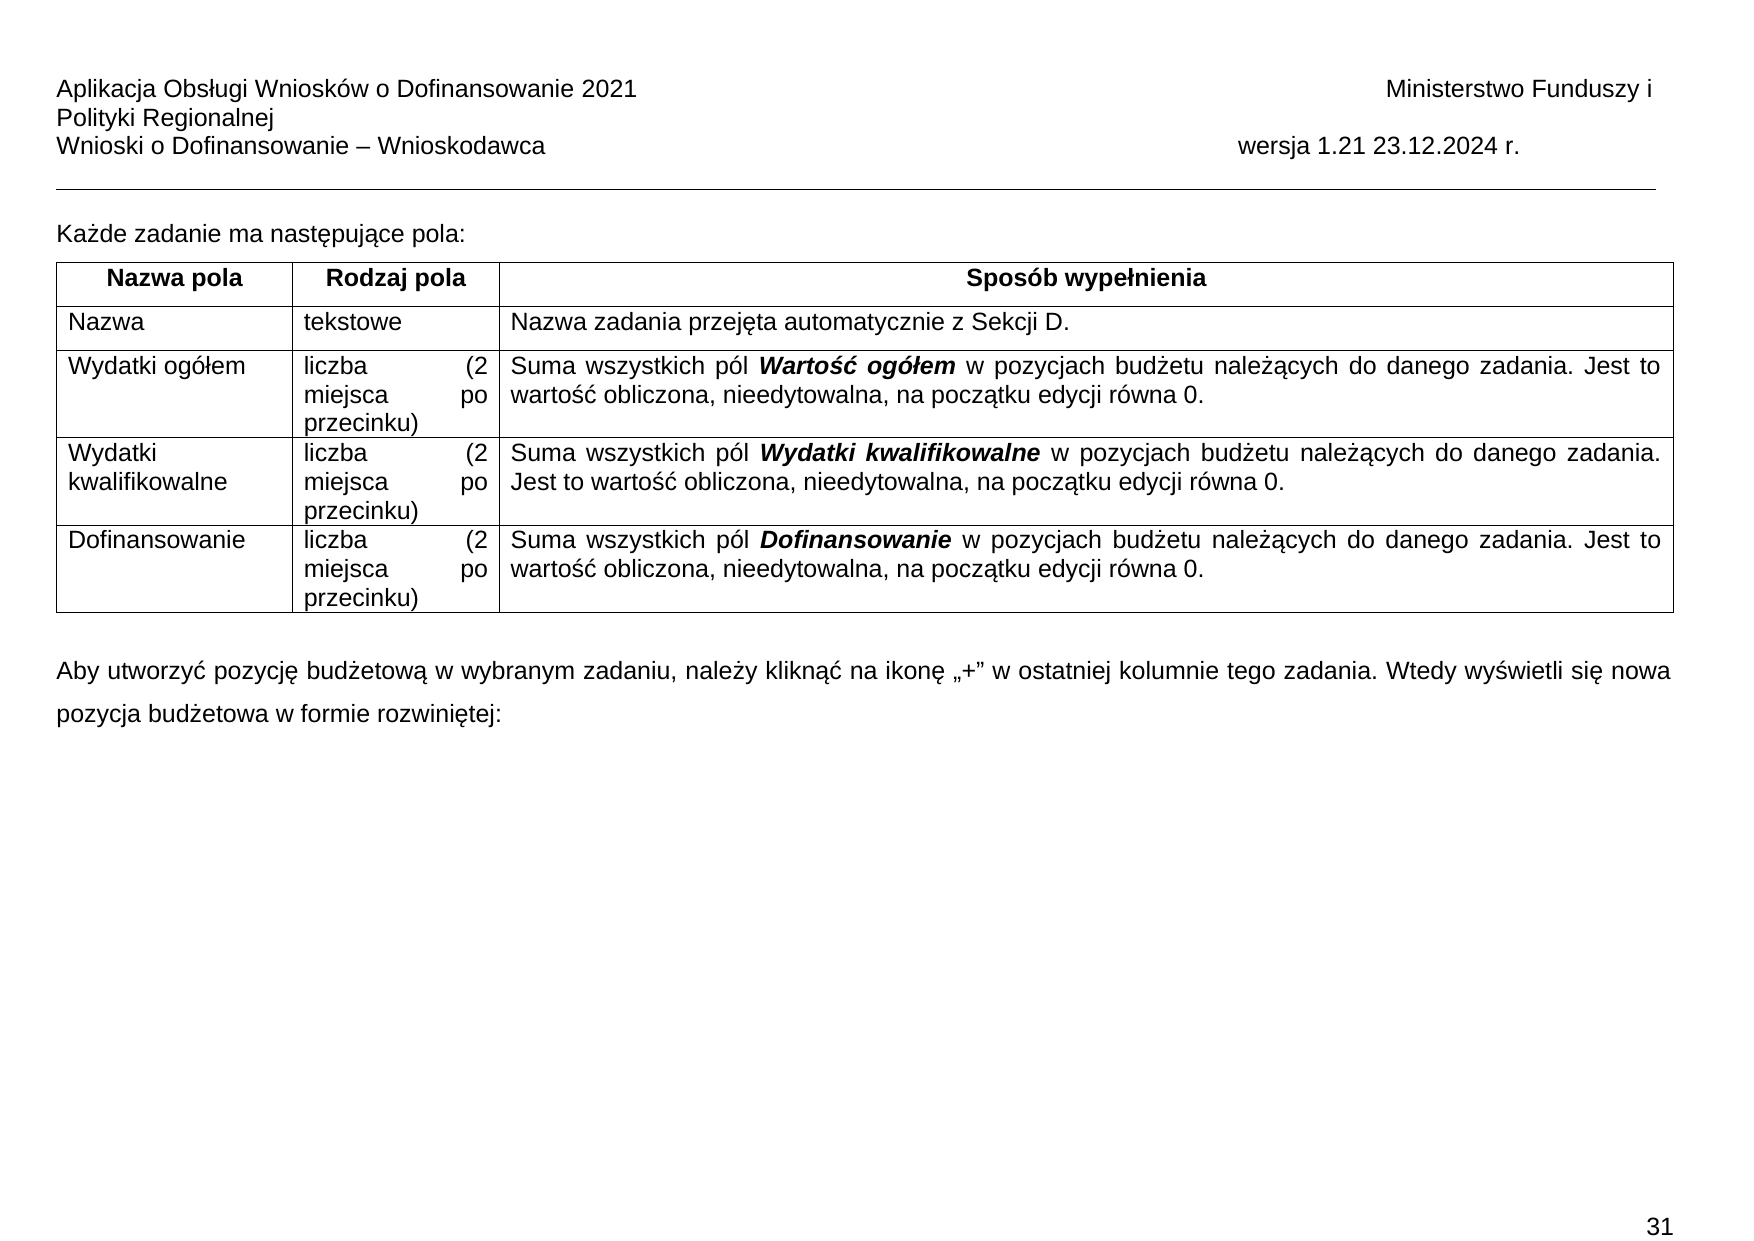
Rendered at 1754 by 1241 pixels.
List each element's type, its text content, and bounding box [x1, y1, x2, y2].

table_cell liczba (2 miejsca po przecinku) [293, 351, 499, 437]
table_cell Suma wszystkich pól Wydatki kwalifikowalne w pozycjach budżetu należących do danego zadania. Jest to wartość obliczona, nieedytowalna, na początku edycji równa 0. [500, 438, 1673, 524]
table_header Sposób wypełnienia [500, 263, 1673, 306]
table_cell Wydatki kwalifikowalne [57, 438, 292, 524]
table_cell Nazwa [57, 307, 292, 350]
table_cell Nazwa zadania przejęta automatycznie z Sekcji D. [500, 307, 1673, 350]
table_cell tekstowe [293, 307, 499, 350]
table_cell Suma wszystkich pól Dofinansowanie w pozycjach budżetu należących do danego zadania. Jest to wartość obliczona, nieedytowalna, na początku edycji równa 0. [500, 526, 1673, 612]
table_header Nazwa pola [57, 263, 292, 306]
table_cell liczba (2 miejsca po przecinku) [293, 526, 499, 612]
table_cell Dofinansowanie [57, 526, 292, 612]
text Aby utworzyć pozycję budżetową w wybranym zadaniu, należy kliknąć na ikonę „+” w ostatniej kolumnie tego zadania. Wtedy wyświetli się nowa pozycja budżetowa w formie rozwiniętej: [56, 656, 1674, 728]
text Każde zadanie ma następujące pola: [56, 219, 1674, 247]
table_cell Suma wszystkich pól Wartość ogółem w pozycjach budżetu należących do danego zadania. Jest to wartość obliczona, nieedytowalna, na początku edycji równa 0. [500, 351, 1673, 437]
table_header Rodzaj pola [293, 263, 499, 306]
table_cell liczba (2 miejsca po przecinku) [293, 438, 499, 524]
table_cell Wydatki ogółem [57, 351, 292, 437]
